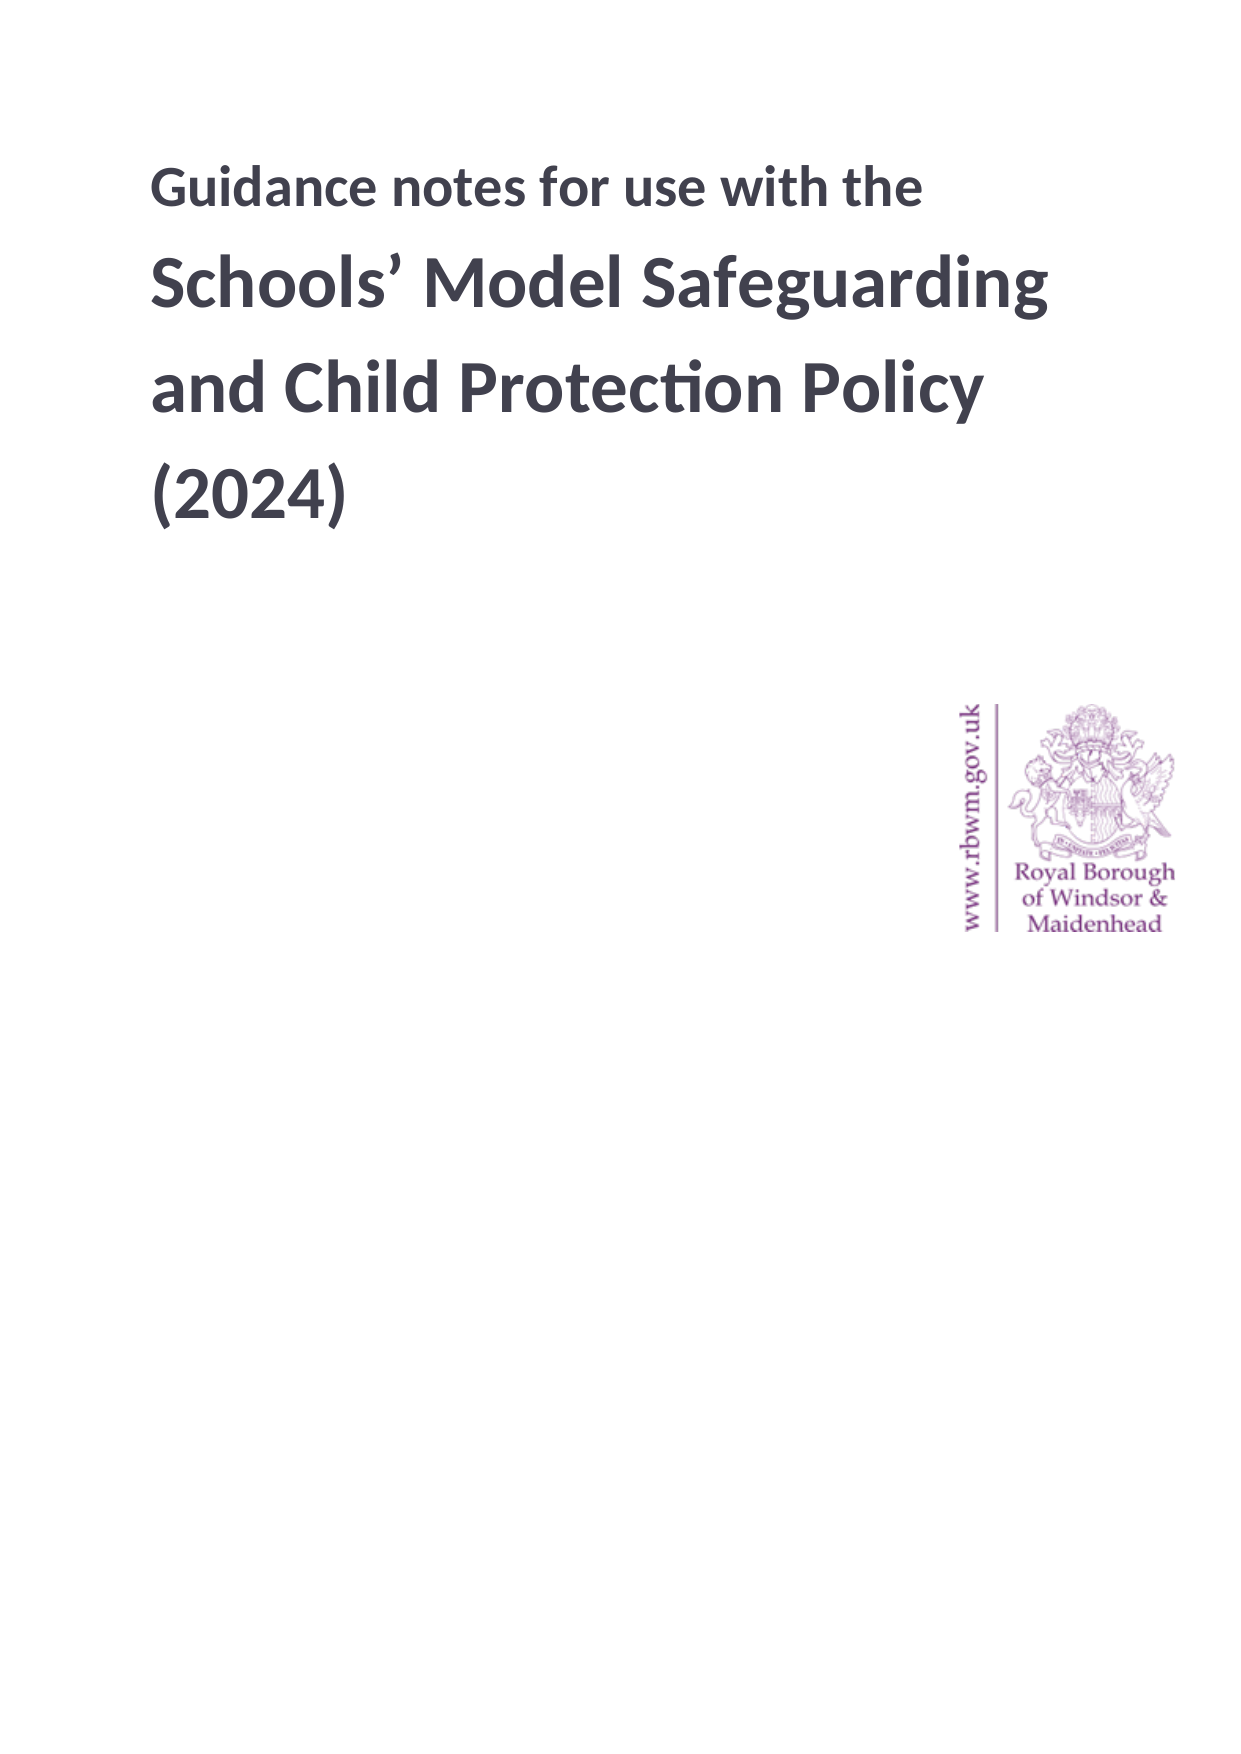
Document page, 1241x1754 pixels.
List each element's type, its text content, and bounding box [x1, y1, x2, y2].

text Guidance notes for use with the Schools’ Model Safeguarding and Child Protection Policy (2024) [150, 150, 1090, 537]
picture [959, 704, 1175, 932]
